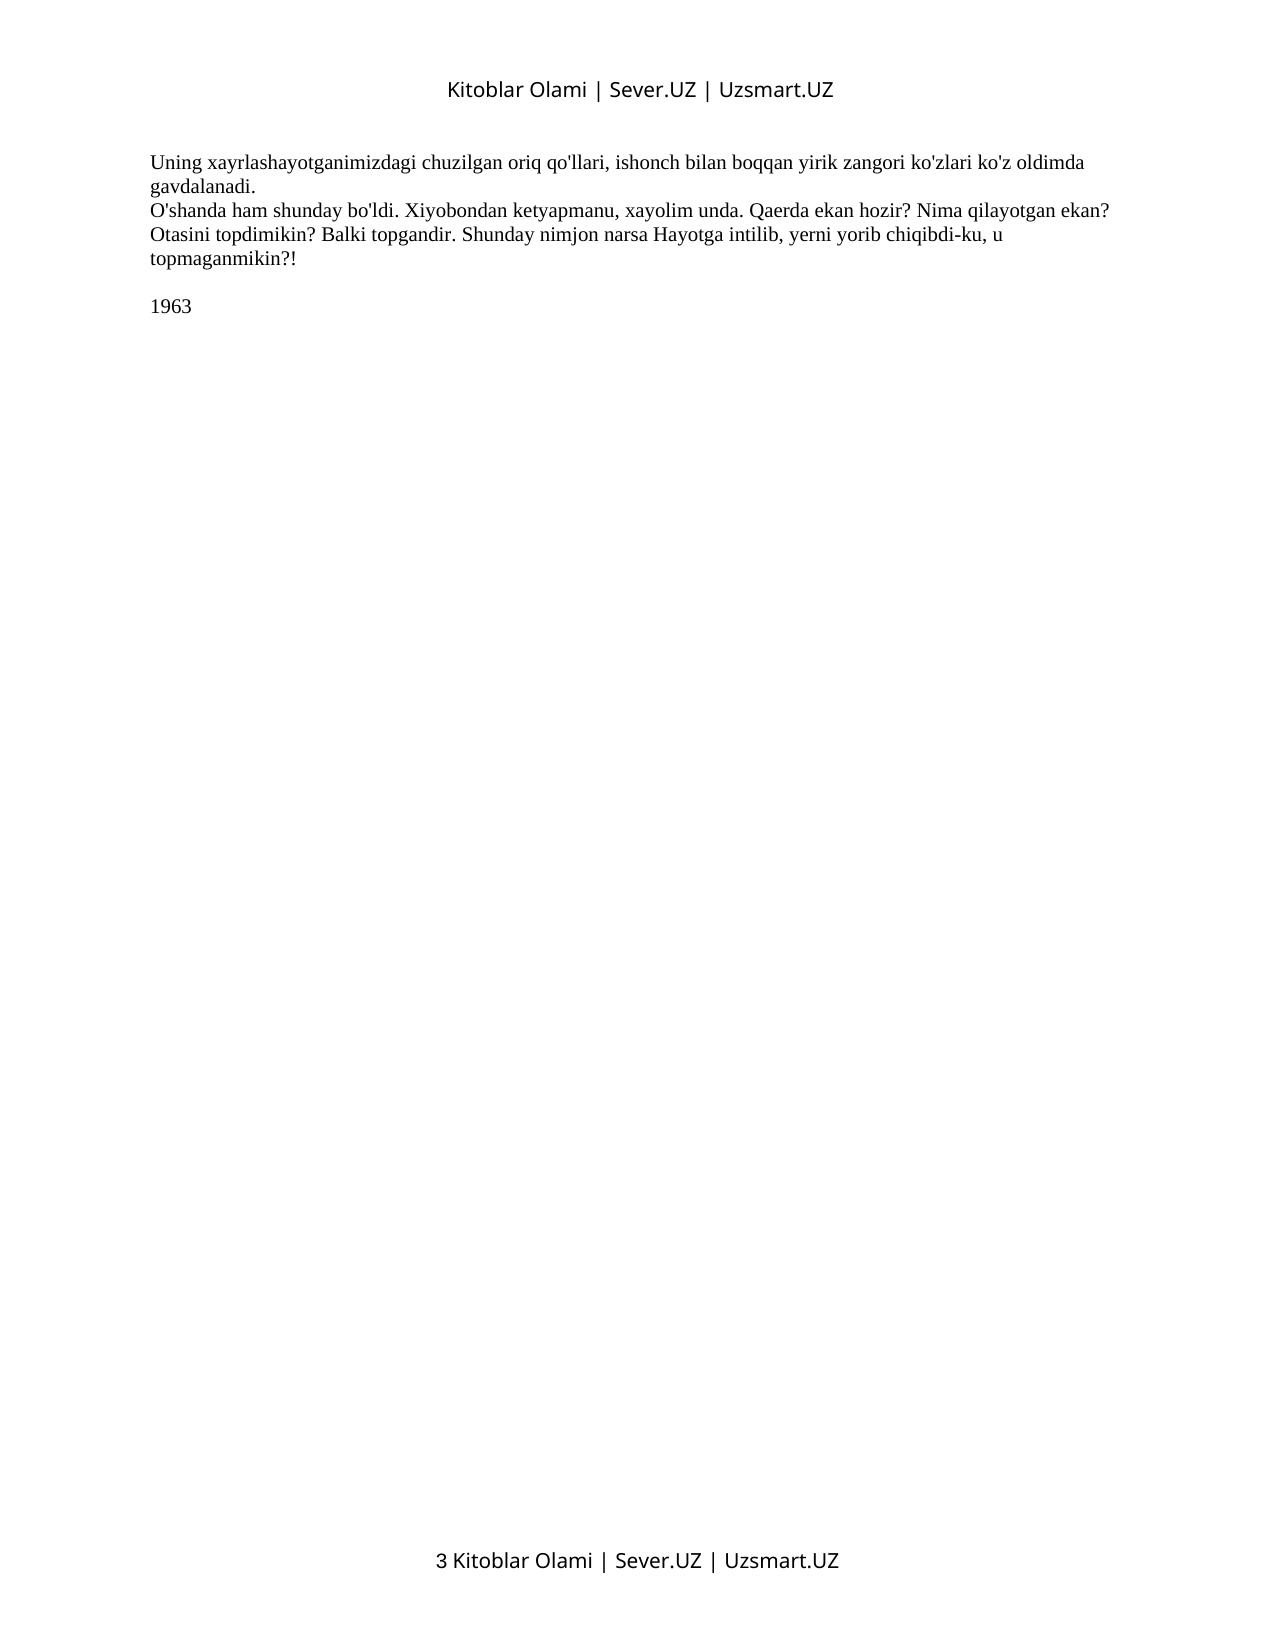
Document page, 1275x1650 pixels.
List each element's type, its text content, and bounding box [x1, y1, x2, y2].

text 1963 [150, 294, 1125, 318]
text O'shanda ham shunday bo'ldi. Xiyobondan ketyapmanu, xayolim unda. Qaerda ekan hozir? Nima qilayotgan ekan? Otasini topdimikin? Balki topgandir. Shunday nimjon narsa Hayotga intilib, yerni yorib chiqibdi-ku, u topmaganmikin?! [150, 198, 1125, 270]
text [150, 150, 1125, 198]
